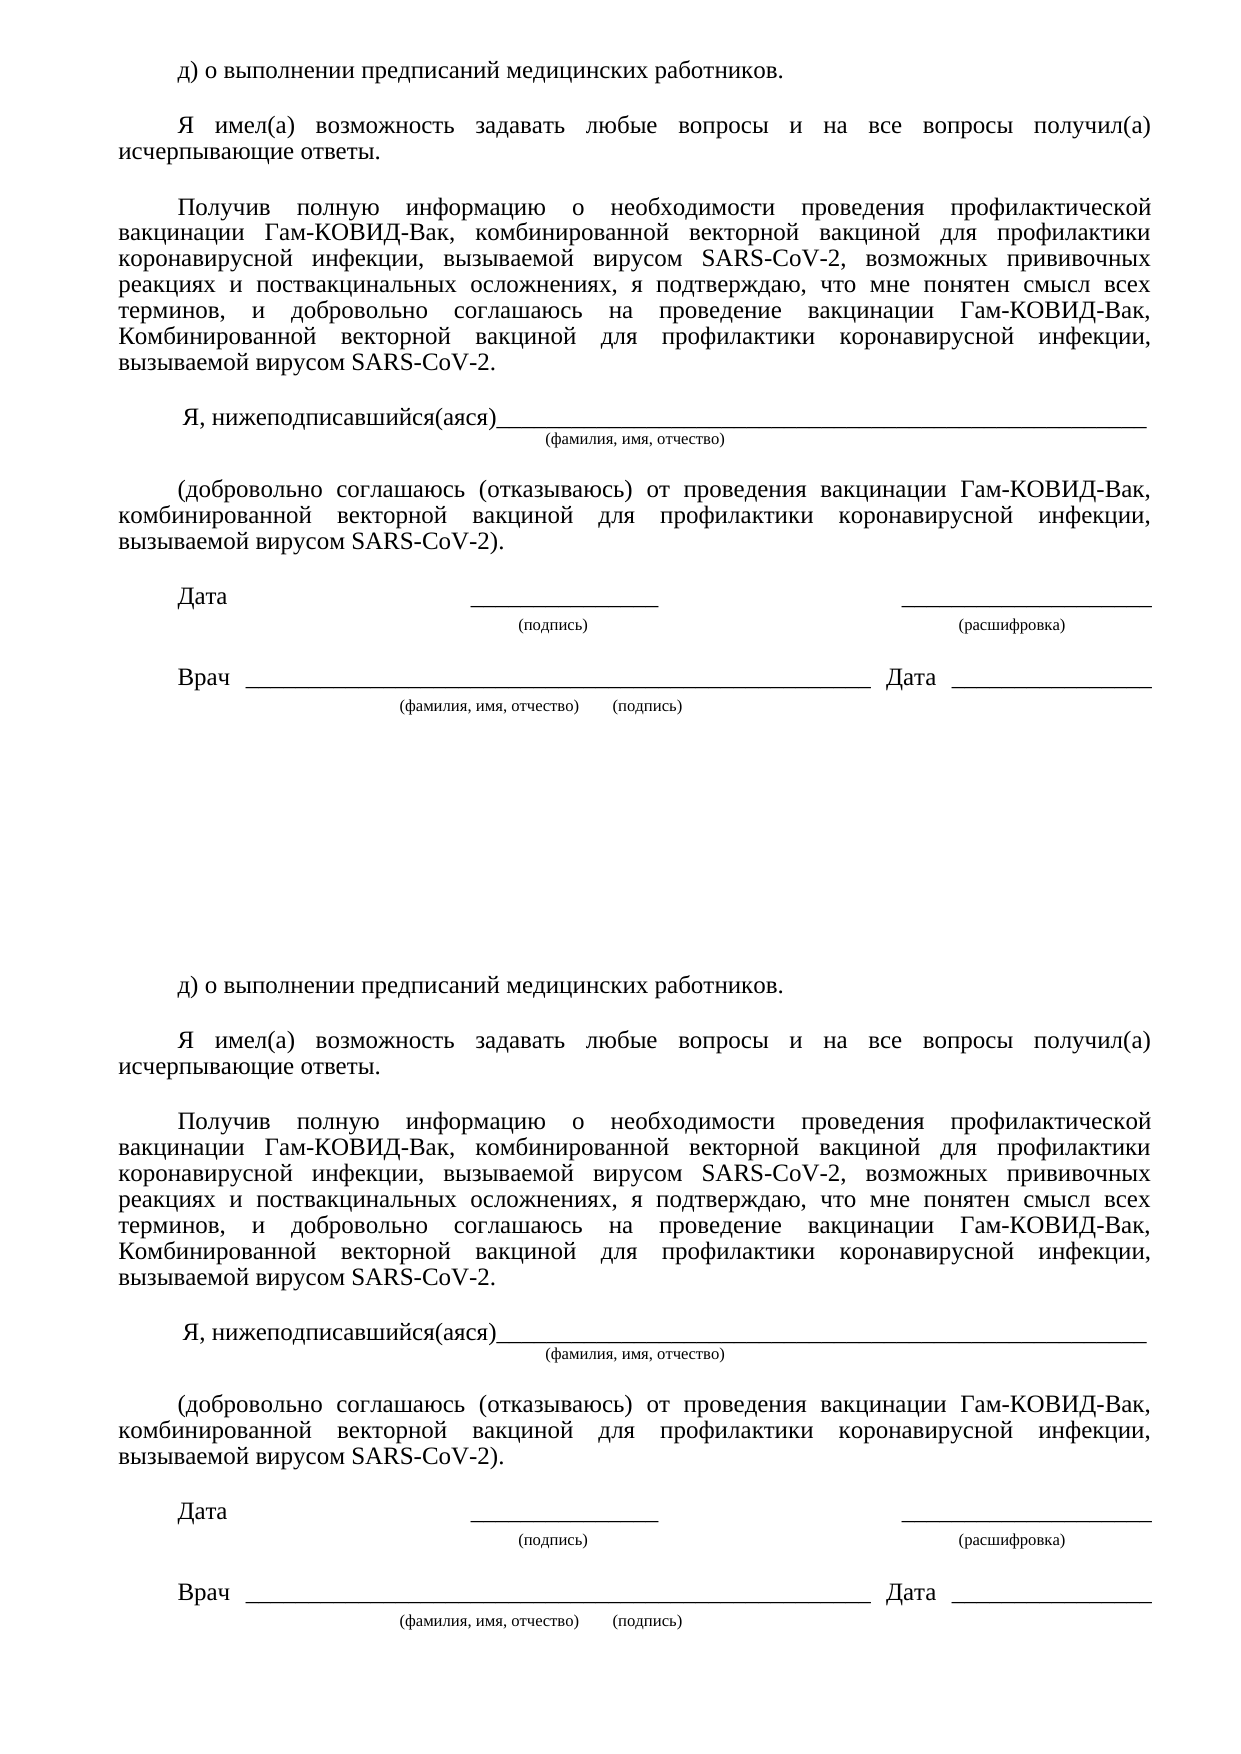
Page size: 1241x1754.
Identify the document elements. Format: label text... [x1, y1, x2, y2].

text Получив полную информацию о необходимости проведения профилактической вакцинации Гам-КОВИД-Вак, комбинированной векторной вакциной для профилактики коронавирусной инфекции, вызываемой вирусом SARS-CoV-2, возможных прививочных реакциях и поствакцинальных осложнениях, я подтверждаю, что мне понятен смысл всех терминов, и добровольно соглашаюсь на проведение вакцинации Гам-КОВИД-Вак, Комбинированной векторной вакциной для профилактики коронавирусной инфекции, вызываемой вирусом SARS-CoV-2. [118, 1109, 1152, 1290]
text Я, нижеподписавшийся(аяся)____________________________________________________ (фамилия, имя, отчество) [118, 1319, 1152, 1363]
text (добровольно соглашаюсь (отказываюсь) от проведения вакцинации Гам-КОВИД-Вак, комбинированной векторной вакциной для профилактики коронавирусной инфекции, вызываемой вирусом SARS-CoV-2). [118, 477, 1152, 555]
text д) о выполнении предписаний медицинских работников. [118, 973, 1152, 999]
text Врач __________________________________________________ Дата ________________ (фамилия, имя, отчество) (подпись) [118, 665, 1152, 717]
text д) о выполнении предписаний медицинских работников. [118, 58, 1152, 84]
text Я, нижеподписавшийся(аяся)____________________________________________________ (фамилия, имя, отчество) [118, 405, 1152, 448]
text (добровольно соглашаюсь (отказываюсь) от проведения вакцинации Гам-КОВИД-Вак, комбинированной векторной вакциной для профилактики коронавирусной инфекции, вызываемой вирусом SARS-CoV-2). [118, 1392, 1152, 1469]
text Я имел(а) возможность задавать любые вопросы и на все вопросы получил(а) исчерпывающие ответы. [118, 113, 1152, 165]
text Я имел(а) возможность задавать любые вопросы и на все вопросы получил(а) исчерпывающие ответы. [118, 1028, 1152, 1080]
text Врач __________________________________________________ Дата ________________ (фамилия, имя, отчество) (подпись) [118, 1580, 1152, 1631]
text Получив полную информацию о необходимости проведения профилактической вакцинации Гам-КОВИД-Вак, комбинированной векторной вакциной для профилактики коронавирусной инфекции, вызываемой вирусом SARS-CoV-2, возможных прививочных реакциях и поствакцинальных осложнениях, я подтверждаю, что мне понятен смысл всех терминов, и добровольно соглашаюсь на проведение вакцинации Гам-КОВИД-Вак, Комбинированной векторной вакциной для профилактики коронавирусной инфекции, вызываемой вирусом SARS-CoV-2. [118, 194, 1152, 376]
text Дата _______________ ____________________ (подпись) (расшифровка) [118, 1499, 1152, 1551]
text Дата _______________ ____________________ (подпись) (расшифровка) [118, 584, 1152, 636]
